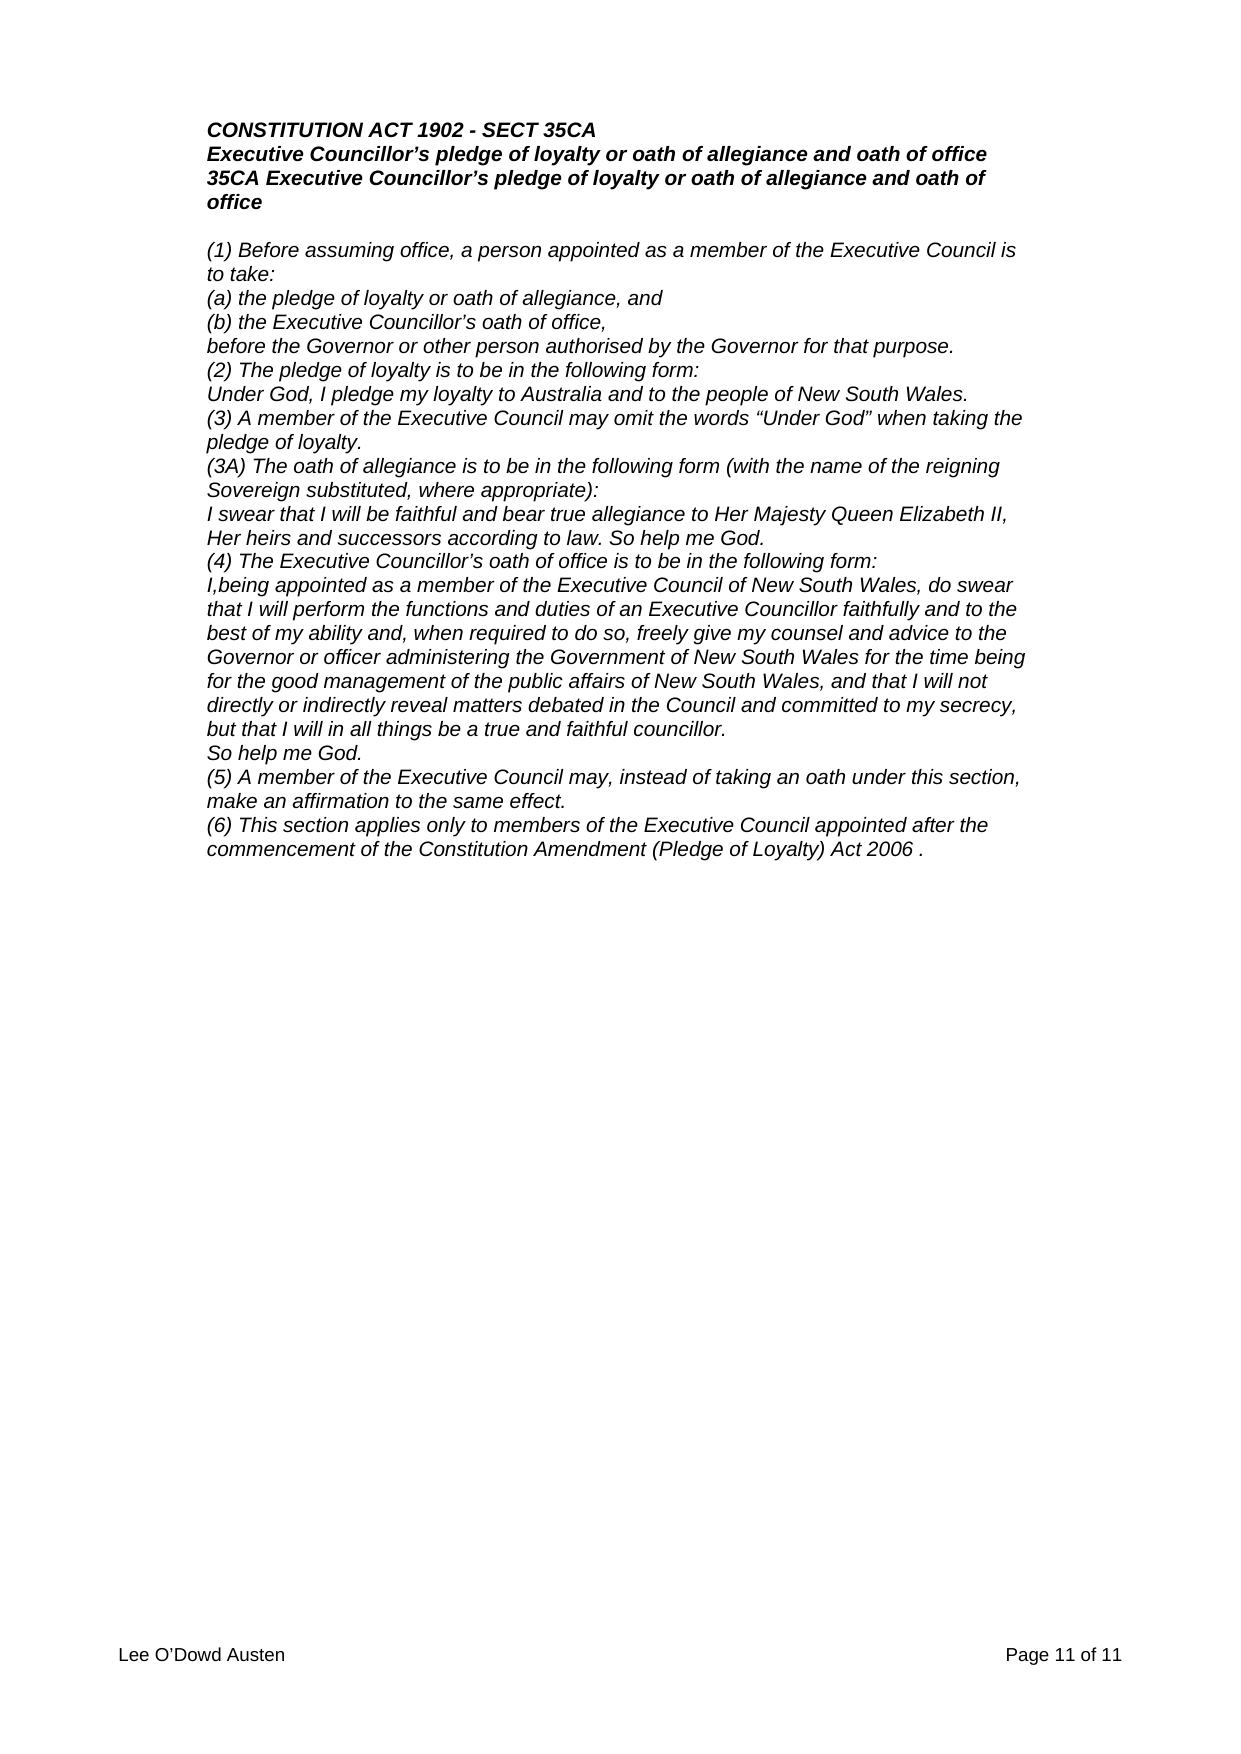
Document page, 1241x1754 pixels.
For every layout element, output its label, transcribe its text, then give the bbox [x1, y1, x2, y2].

text 35CA Executive Councillor’s pledge of loyalty or oath of allegiance and oath of office [207, 166, 1033, 214]
text (a) the pledge of loyalty or oath of allegiance, and [207, 286, 1033, 310]
text Executive Councillor’s pledge of loyalty or oath of allegiance and oath of office [207, 142, 1033, 166]
text I swear that I will be faithful and bear true allegiance to Her Majesty Queen Elizabeth II, Her heirs and successors according to law. So help me God. [207, 501, 1033, 549]
text So help me God. [207, 741, 1033, 765]
text (3) A member of the Executive Council may omit the words “Under God” when taking the pledge of loyalty. [207, 406, 1033, 453]
text (4) The Executive Councillor’s oath of office is to be in the following form: [207, 549, 1033, 573]
text (2) The pledge of loyalty is to be in the following form: [207, 358, 1033, 382]
text (3A) The oath of allegiance is to be in the following form (with the name of the reigning Sovereign substituted, where appropriate): [207, 453, 1033, 501]
text (5) A member of the Executive Council may, instead of taking an oath under this section, make an affirmation to the same effect. [207, 765, 1033, 813]
text Under God, I pledge my loyalty to Australia and to the people of New South Wales. [207, 382, 1033, 406]
text before the Governor or other person authorised by the Governor for that purpose. [207, 334, 1033, 358]
text (1) Before assuming office, a person appointed as a member of the Executive Council is to take: [207, 238, 1033, 286]
text (b) the Executive Councillor’s oath of office, [207, 310, 1033, 334]
text (6) This section applies only to members of the Executive Council appointed after the commencement of the Constitution Amendment (Pledge of Loyalty) Act 2006 . [207, 813, 1033, 861]
text CONSTITUTION ACT 1902 - SECT 35CA [207, 118, 1033, 142]
text I,being appointed as a member of the Executive Council of New South Wales, do swear that I will perform the functions and duties of an Executive Councillor faithfully and to the best of my ability and, when required to do so, freely give my counsel and advice to the Governor or officer administering the Government of New South Wales for the time being for the good management of the public affairs of New South Wales, and that I will not directly or indirectly reveal matters debated in the Council and committed to my secrecy, but that I will in all things be a true and faithful councillor. [207, 573, 1033, 741]
